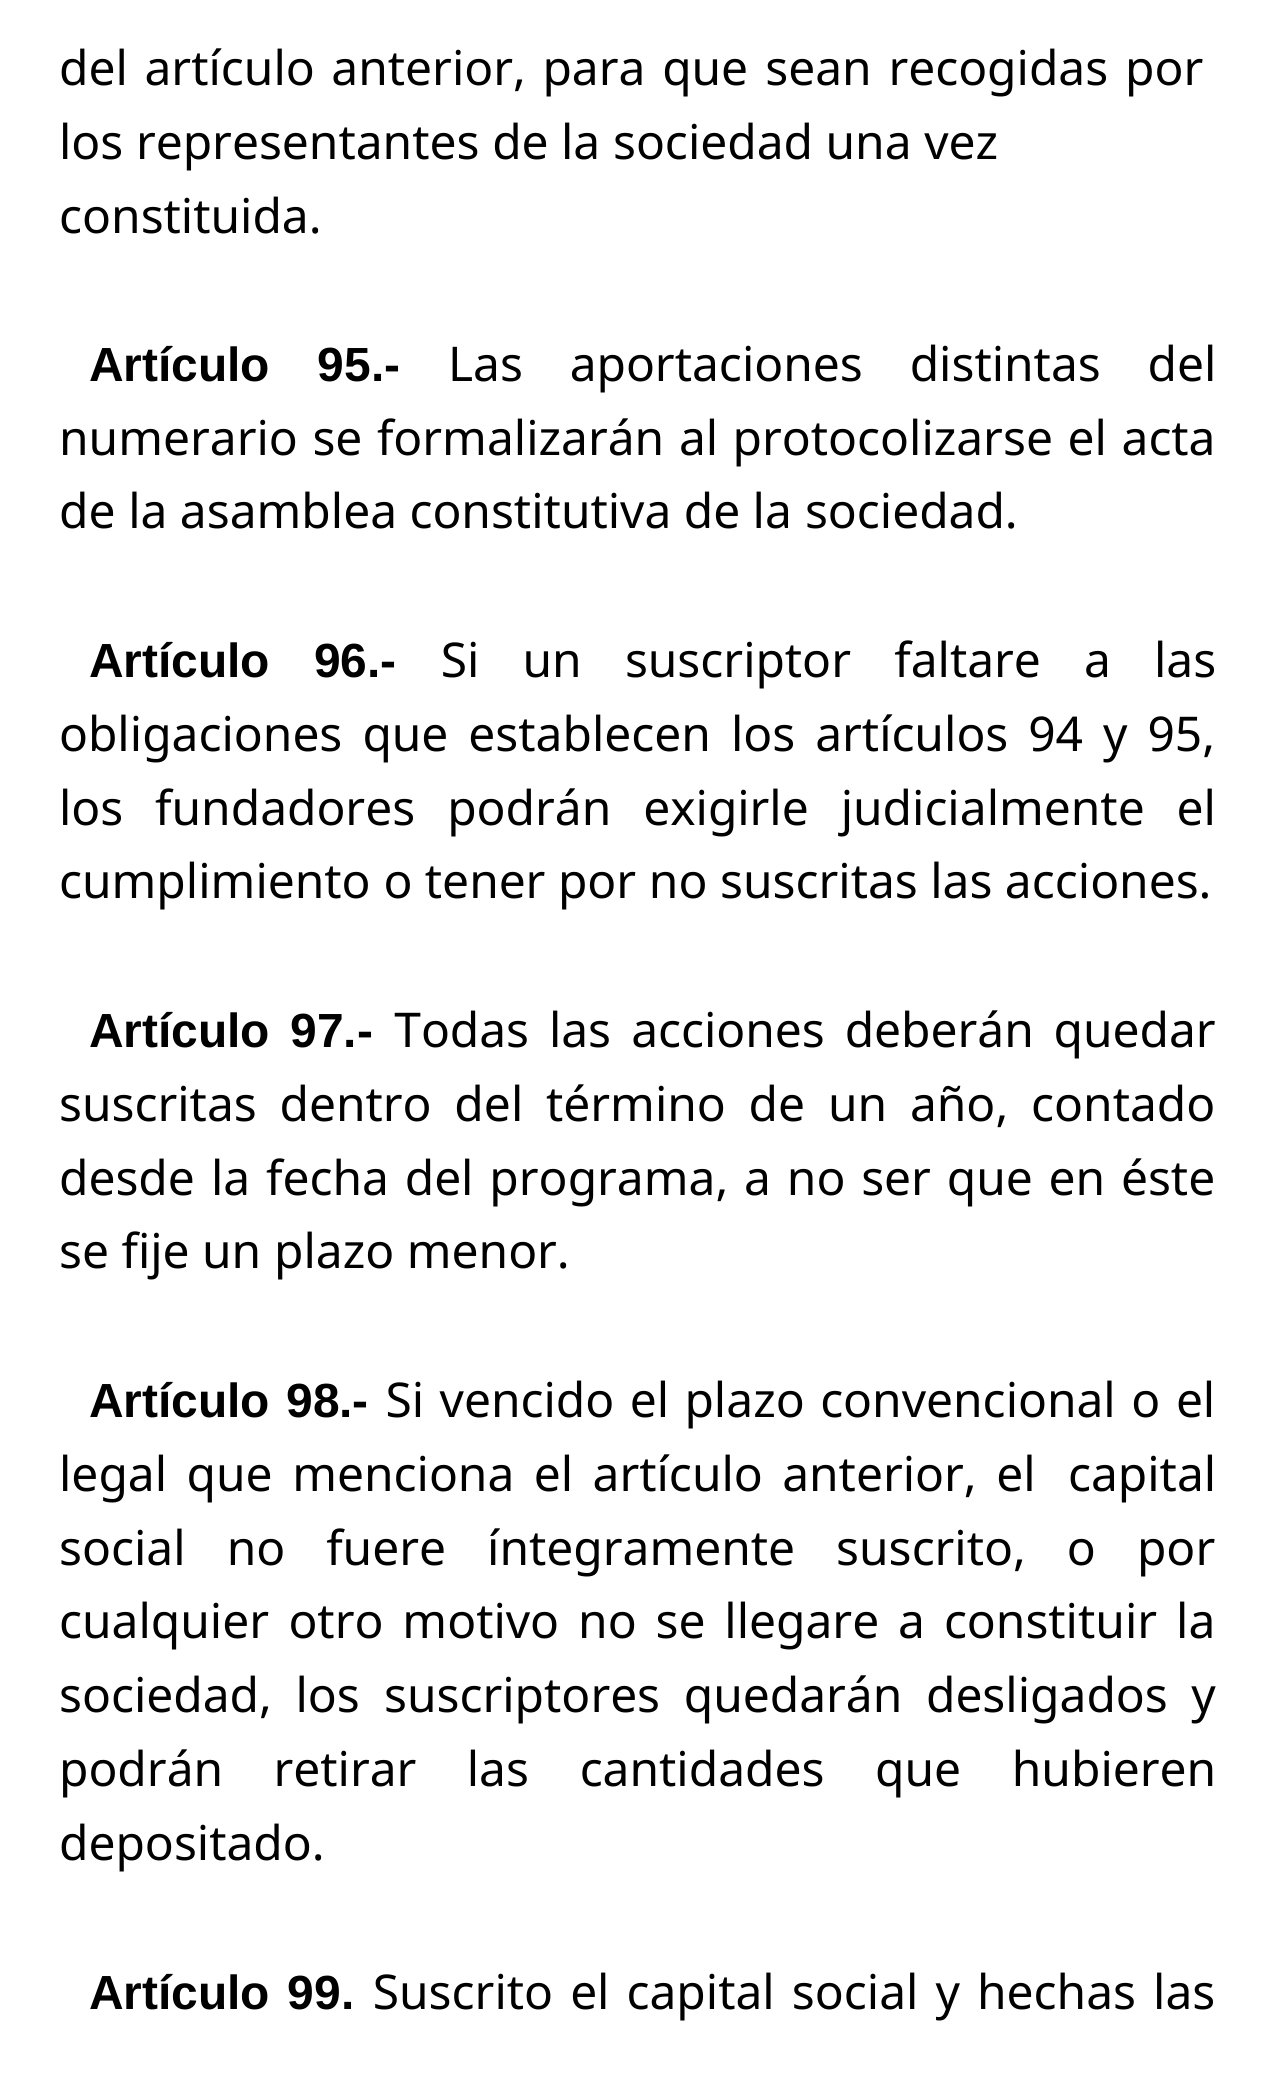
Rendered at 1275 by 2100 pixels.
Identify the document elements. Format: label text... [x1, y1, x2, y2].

text Artículo 97.- Todas las acciones deberán quedar suscritas dentro del término de un año, contado desde la fecha del programa, a no ser que en éste se fije un plazo menor. [59, 996, 1216, 1283]
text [59, 1958, 1216, 2024]
text Artículo 96.- Si un suscriptor faltare a las obligaciones que establecen los artículos 94 y 95, los fundadores podrán exigirle judicialmente el cumplimiento o tener por no suscritas las acciones. [59, 626, 1216, 913]
text Artículo 98.- Si vencido el plazo convencional o el legal que menciona el artículo anterior, el capital social no fuere íntegramente suscrito, o por cualquier otro motivo no se llegare a constituir la sociedad, los suscriptores quedarán desligados y podrán retirar las cantidades que hubieren depositado. [59, 1366, 1216, 1874]
text del artículo anterior, para que sean recogidas por los representantes de la sociedad una vez constituida. [59, 34, 1231, 247]
text Artículo 95.- Las aportaciones distintas del numerario se formalizarán al protocolizarse el acta de la asamblea constitutiva de la sociedad. [59, 330, 1216, 543]
